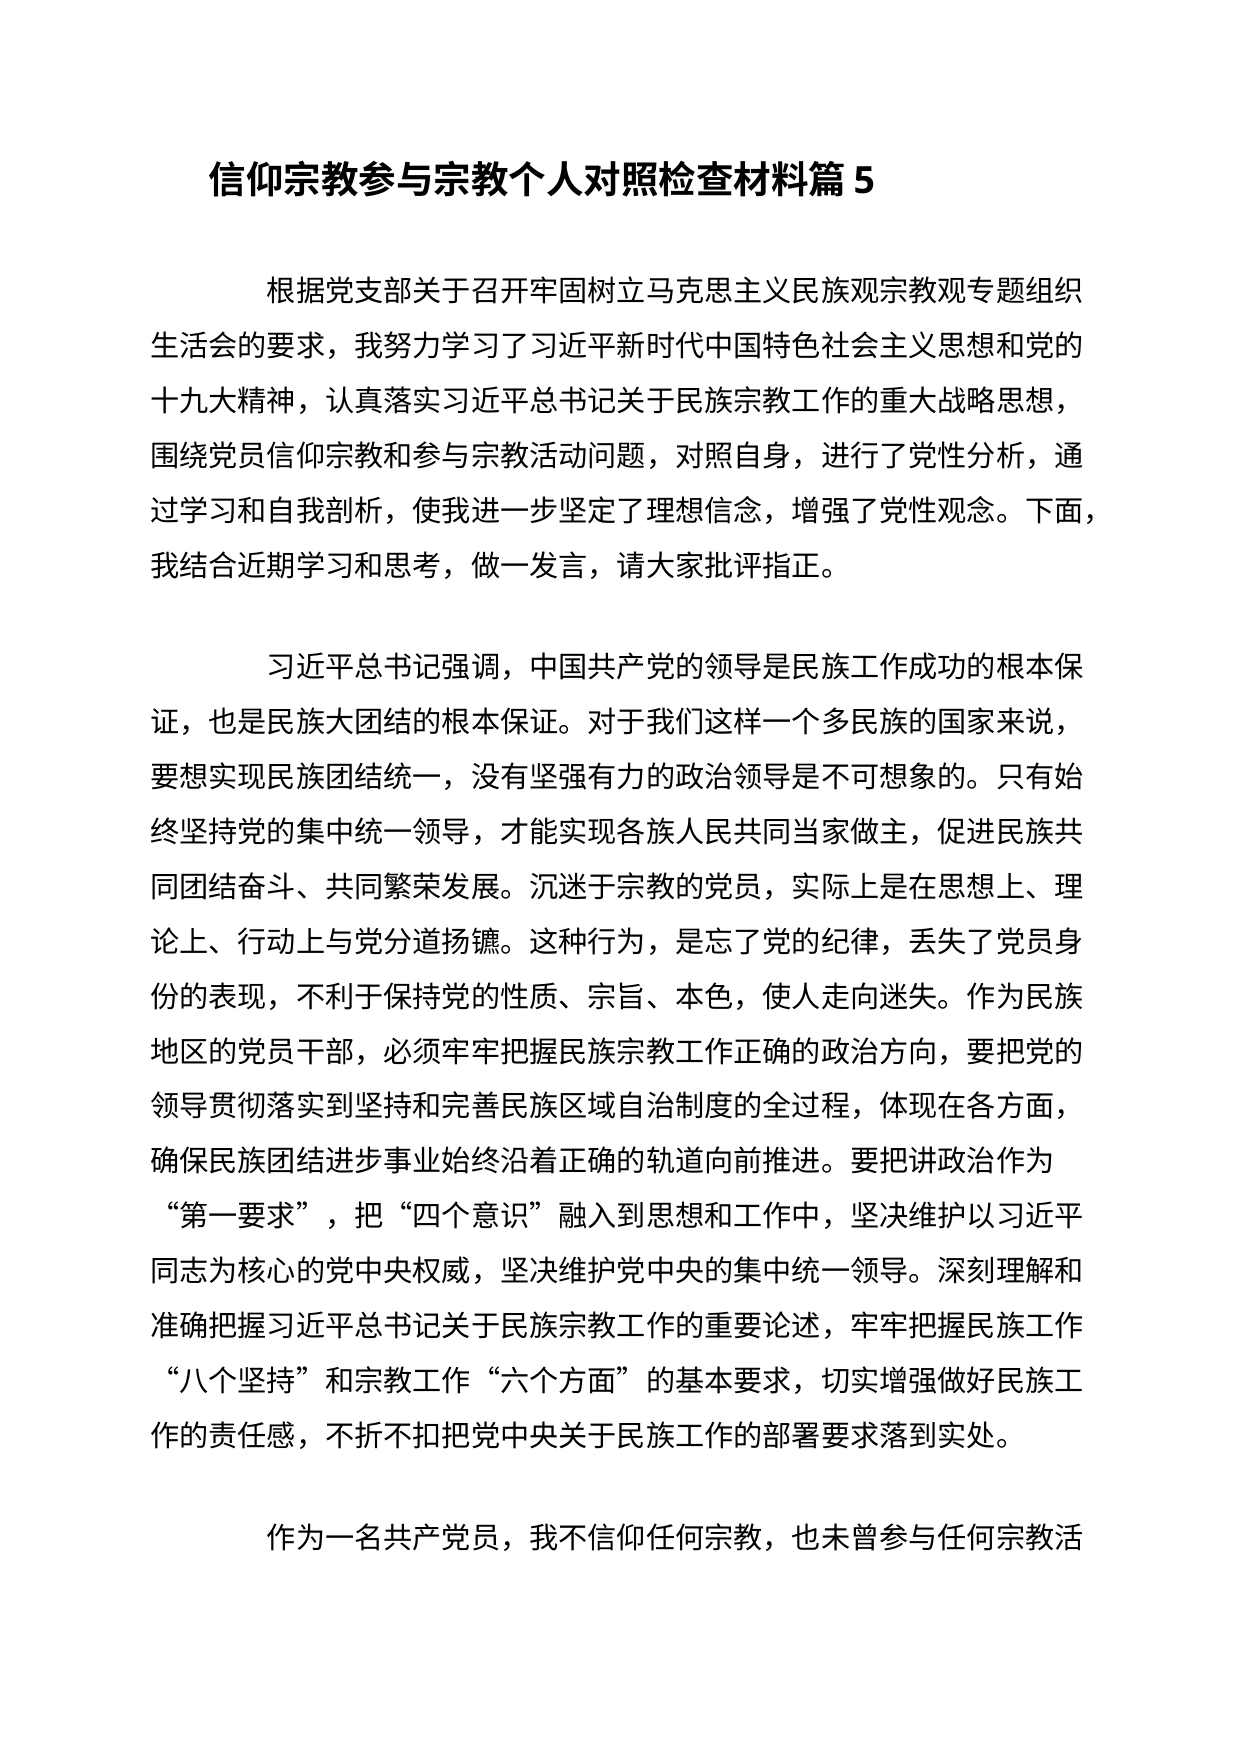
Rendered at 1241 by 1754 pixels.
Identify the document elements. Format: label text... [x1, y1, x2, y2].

text 习近平总书记强调，中国共产党的领导是民族工作成功的根本保证，也是民族大团结的根本保证。对于我们这样一个多民族的国家来说，要想实现民族团结统一，没有坚强有力的政治领导是不可想象的。只有始终坚持党的集中统一领导，才能实现各族人民共同当家做主，促进民族共同团结奋斗、共同繁荣发展。沉迷于宗教的党员，实际上是在思想上、理论上、行动上与党分道扬镳。这种行为，是忘了党的纪律，丢失了党员身份的表现，不利于保持党的性质、宗旨、本色，使人走向迷失。作为民族地区的党员干部，必须牢牢把握民族宗教工作正确的政治方向，要把党的领导贯彻落实到坚持和完善民族区域自治制度的全过程，体现在各方面，确保民族团结进步事业始终沿着正确的轨道向前推进。要把讲政治作为“第一要求”，把“四个意识”融入到思想和工作中，坚决维护以习近平同志为核心的党中央权威，坚决维护党中央的集中统一领导。深刻理解和准确把握习近平总书记关于民族宗教工作的重要论述，牢牢把握民族工作“八个坚持”和宗教工作“六个方面”的基本要求，切实增强做好民族工作的责任感，不折不扣把党中央关于民族工作的部署要求落到实处。 [150, 644, 1090, 1455]
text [150, 1514, 1090, 1556]
text 信仰宗教参与宗教个人对照检查材料篇5 [150, 150, 1090, 204]
text 根据党支部关于召开牢固树立马克思主义民族观宗教观专题组织生活会的要求，我努力学习了习近平新时代中国特色社会主义思想和党的十九大精神，认真落实习近平总书记关于民族宗教工作的重大战略思想，围绕党员信仰宗教和参与宗教活动问题，对照自身，进行了党性分析，通过学习和自我剖析，使我进一步坚定了理想信念，增强了党性观念。下面，我结合近期学习和思考，做一发言，请大家批评指正。 [150, 268, 1090, 584]
